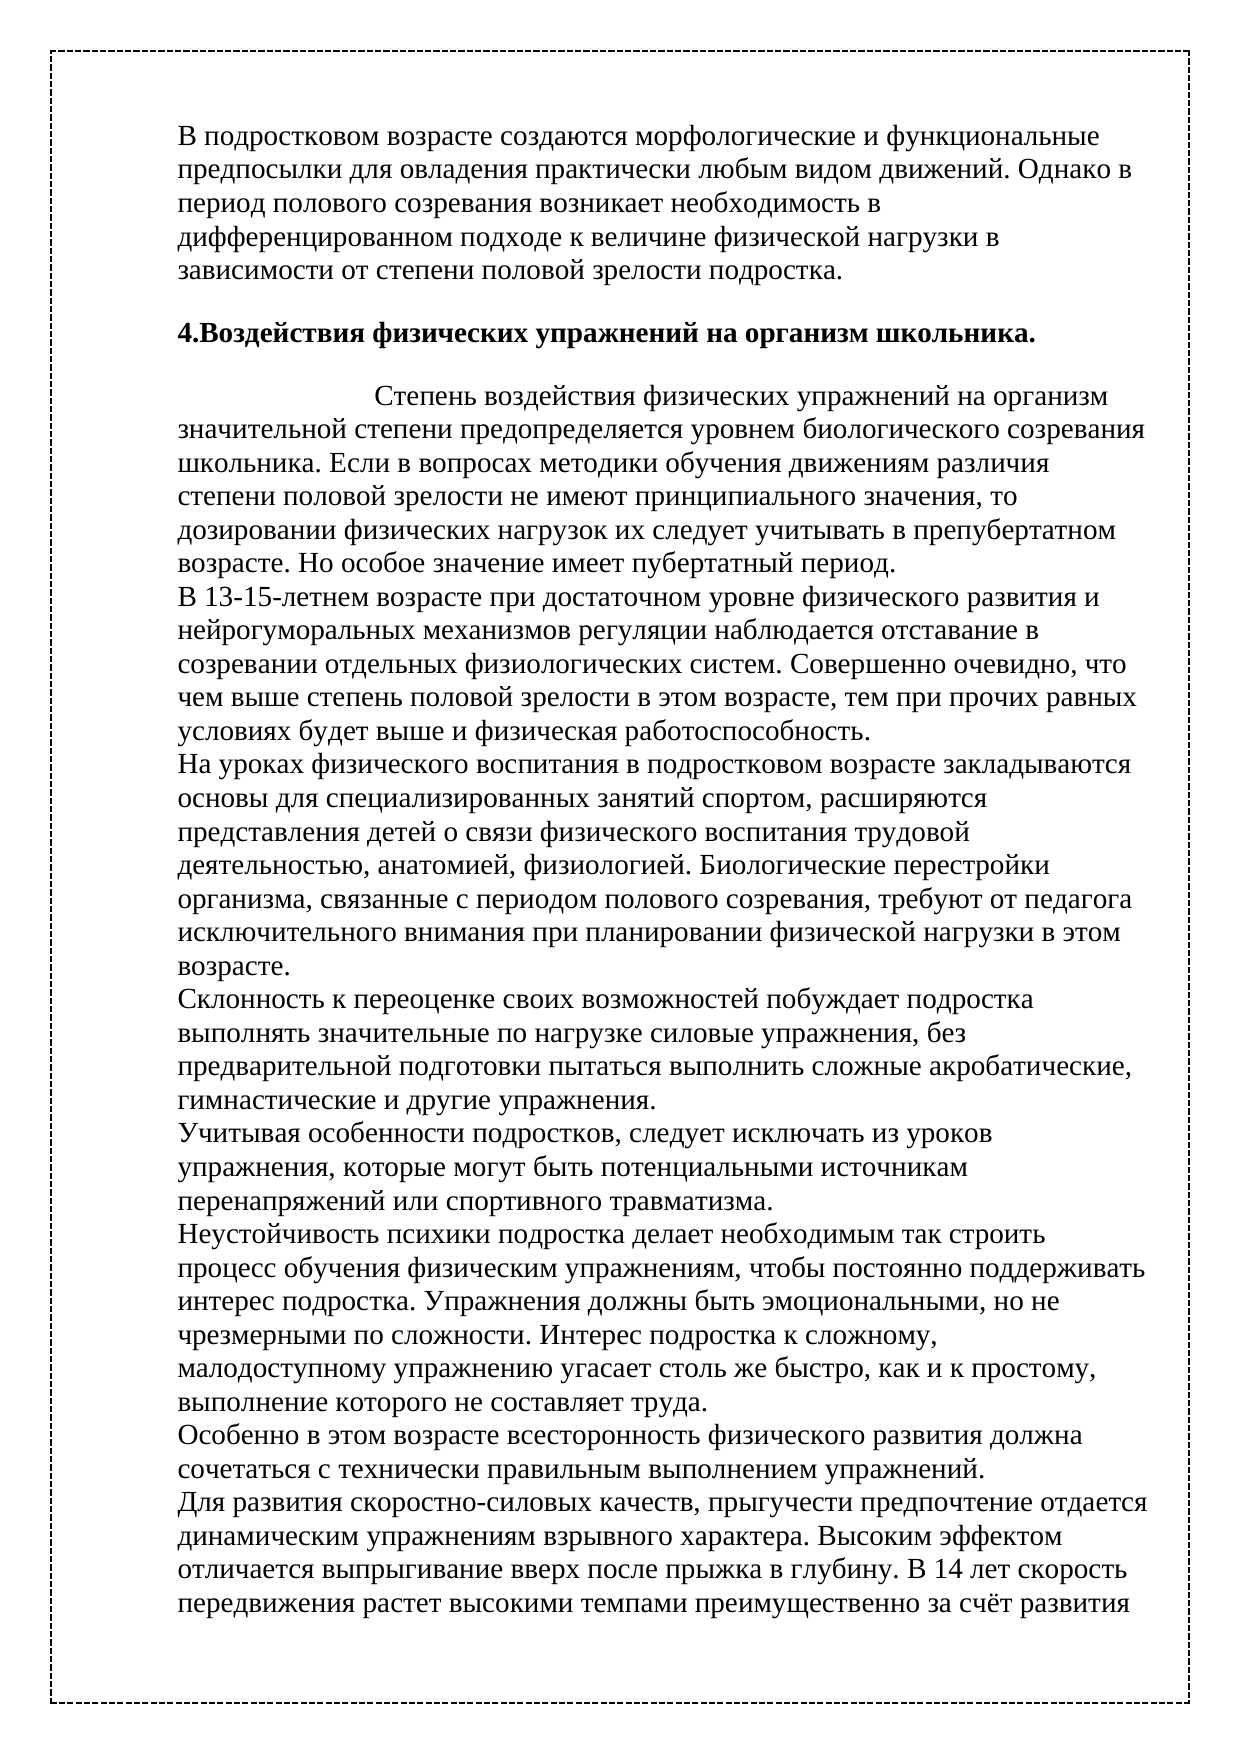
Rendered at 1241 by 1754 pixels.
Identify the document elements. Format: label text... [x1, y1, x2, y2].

text В подростковом возрасте создаются морфологические и функциональные предпосылки для овладения практически любым видом движений. Однако в период полового созревания возникает необходимость в дифференцированном подходе к величине физической нагрузки в зависимости от степени половой зрелости подростка. [177, 118, 1152, 286]
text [177, 378, 1152, 1619]
text 4.Воздействия физических упражнений на организм школьника. [177, 315, 1152, 348]
